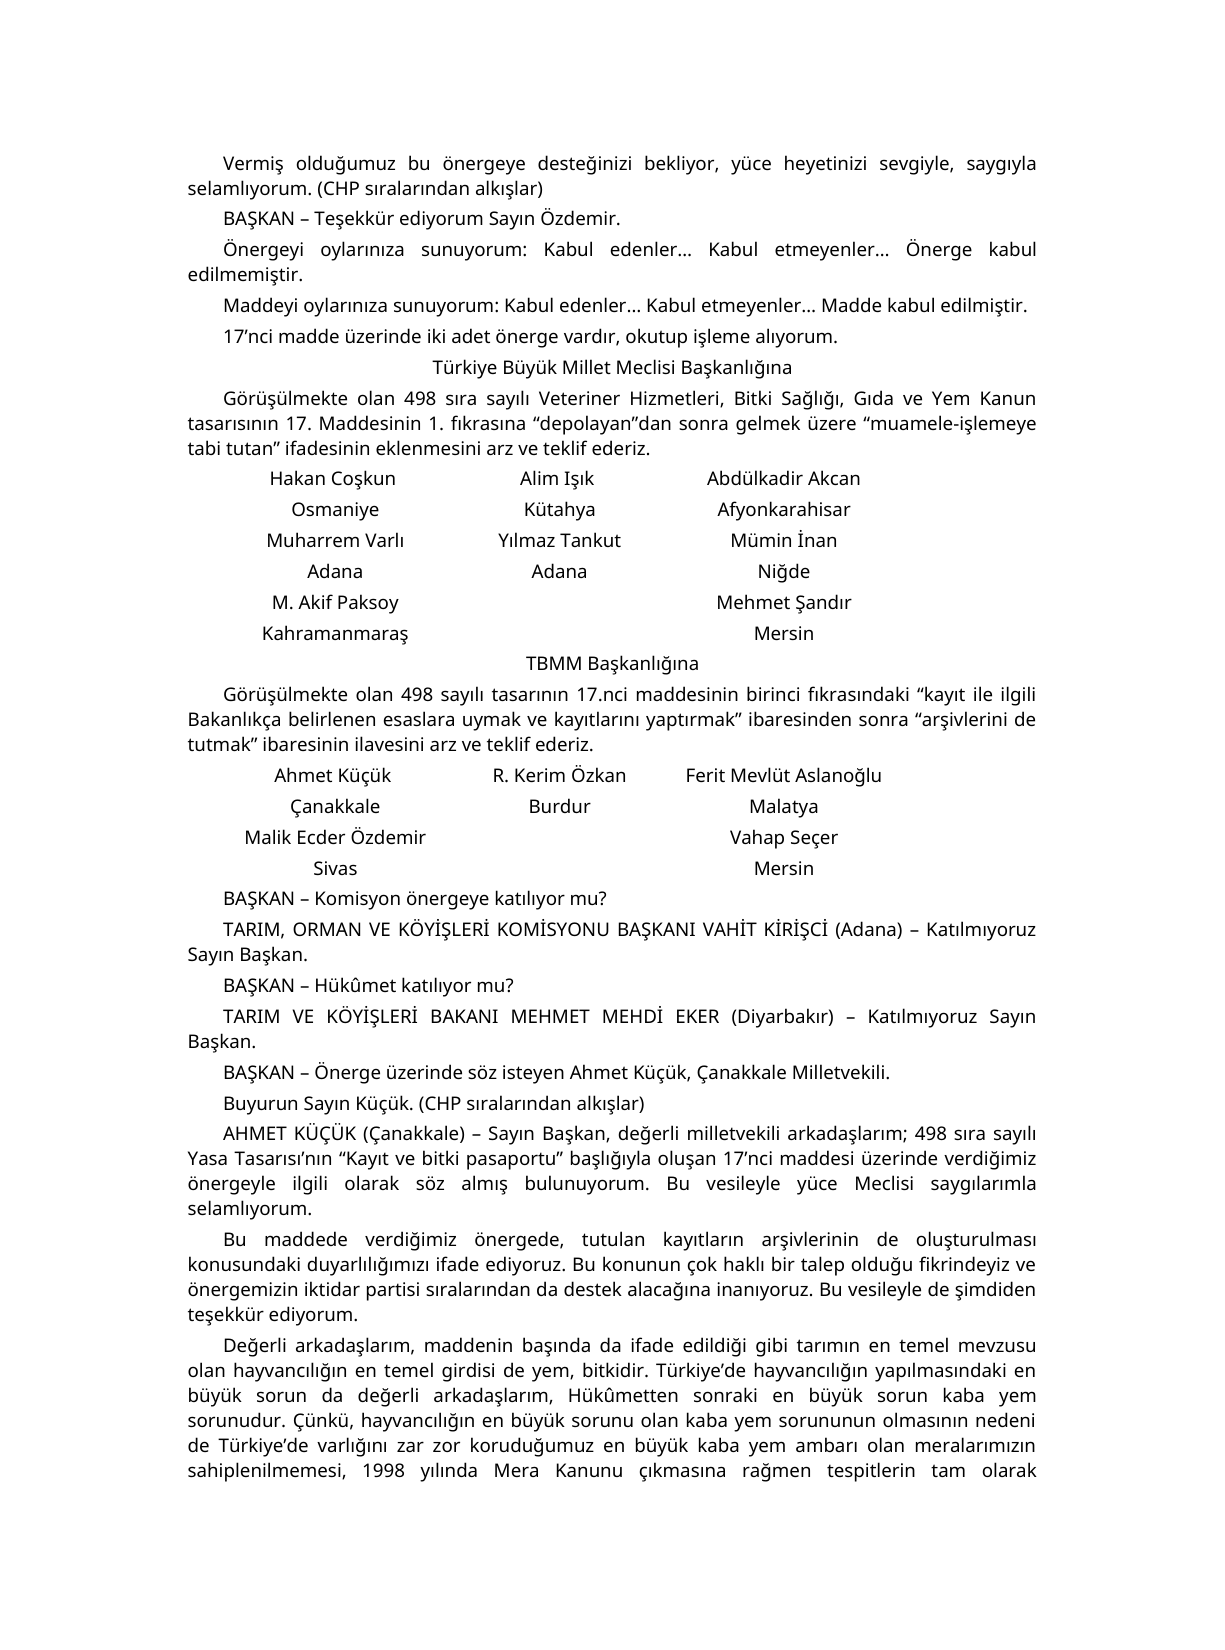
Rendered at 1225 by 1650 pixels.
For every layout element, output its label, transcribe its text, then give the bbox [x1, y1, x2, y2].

text Sivas Mersin [187, 855, 1037, 880]
text Türkiye Büyük Millet Meclisi Başkanlığına [187, 354, 1037, 379]
text Adana Adana Niğde [187, 558, 1037, 583]
text Malik Ecder Özdemir Vahap Seçer [187, 824, 1037, 849]
text Maddeyi oylarınıza sunuyorum: Kabul edenler… Kabul etmeyenler… Madde kabul edilmiştir. [187, 292, 1037, 317]
text Osmaniye Kütahya Afyonkarahisar [187, 497, 1037, 522]
text Muharrem Varlı Yılmaz Tankut Mümin İnan [187, 527, 1037, 552]
text Görüşülmekte olan 498 sıra sayılı Veteriner Hizmetleri, Bitki Sağlığı, Gıda ve Yem Kanun tasarısının 17. Maddesinin 1. fıkrasına “depolayan”dan sonra gelmek üzere “muamele-işlemeye tabi tutan” ifadesinin eklenmesini arz ve teklif ederiz. [187, 385, 1037, 460]
text BAŞKAN – Hükûmet katılıyor mu? [187, 972, 1037, 997]
text BAŞKAN – Komisyon önergeye katılıyor mu? [187, 886, 1037, 911]
text Buyurun Sayın Küçük. (CHP sıralarından alkışlar) [187, 1090, 1037, 1115]
text M. Akif Paksoy Mehmet Şandır [187, 589, 1037, 614]
text TARIM, ORMAN VE KÖYİŞLERİ KOMİSYONU BAŞKANI VAHİT KİRİŞCİ (Adana) – Katılmıyoruz Sayın Başkan. [187, 917, 1037, 967]
text BAŞKAN – Önerge üzerinde söz isteyen Ahmet Küçük, Çanakkale Milletvekili. [187, 1059, 1037, 1084]
text 17’nci madde üzerinde iki adet önerge vardır, okutup işleme alıyorum. [187, 323, 1037, 348]
text TBMM Başkanlığına [187, 651, 1037, 676]
text Vermiş olduğumuz bu önergeye desteğinizi bekliyor, yüce heyetinizi sevgiyle, saygıyla selamlıyorum. (CHP sıralarından alkışlar) [187, 150, 1037, 200]
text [187, 1332, 1037, 1482]
text Hakan Coşkun Alim Işık Abdülkadir Akcan [187, 466, 1037, 491]
text Ahmet Küçük R. Kerim Özkan Ferit Mevlüt Aslanoğlu [187, 762, 1037, 787]
text Çanakkale Burdur Malatya [187, 793, 1037, 818]
text BAŞKAN – Teşekkür ediyorum Sayın Özdemir. [187, 206, 1037, 231]
text TARIM VE KÖYİŞLERİ BAKANI MEHMET MEHDİ EKER (Diyarbakır) – Katılmıyoruz Sayın Başkan. [187, 1003, 1037, 1053]
text Önergeyi oylarınıza sunuyorum: Kabul edenler… Kabul etmeyenler… Önerge kabul edilmemiştir. [187, 237, 1037, 287]
text AHMET KÜÇÜK (Çanakkale) – Sayın Başkan, değerli milletvekili arkadaşlarım; 498 sıra sayılı Yasa Tasarısı’nın “Kayıt ve bitki pasaportu” başlığıyla oluşan 17’nci maddesi üzerinde verdiğimiz önergeyle ilgili olarak söz almış bulunuyorum. Bu vesileyle yüce Meclisi saygılarımla selamlıyorum. [187, 1121, 1037, 1221]
text Bu maddede verdiğimiz önergede, tutulan kayıtların arşivlerinin de oluşturulması konusundaki duyarlılığımızı ifade ediyoruz. Bu konunun çok haklı bir talep olduğu fikrindeyiz ve önergemizin iktidar partisi sıralarından da destek alacağına inanıyoruz. Bu vesileyle de şimdiden teşekkür ediyorum. [187, 1227, 1037, 1327]
text Kahramanmaraş Mersin [187, 620, 1037, 645]
text Görüşülmekte olan 498 sayılı tasarının 17.nci maddesinin birinci fıkrasındaki “kayıt ile ilgili Bakanlıkça belirlenen esaslara uymak ve kayıtlarını yaptırmak” ibaresinden sonra “arşivlerini de tutmak” ibaresinin ilavesini arz ve teklif ederiz. [187, 682, 1037, 757]
